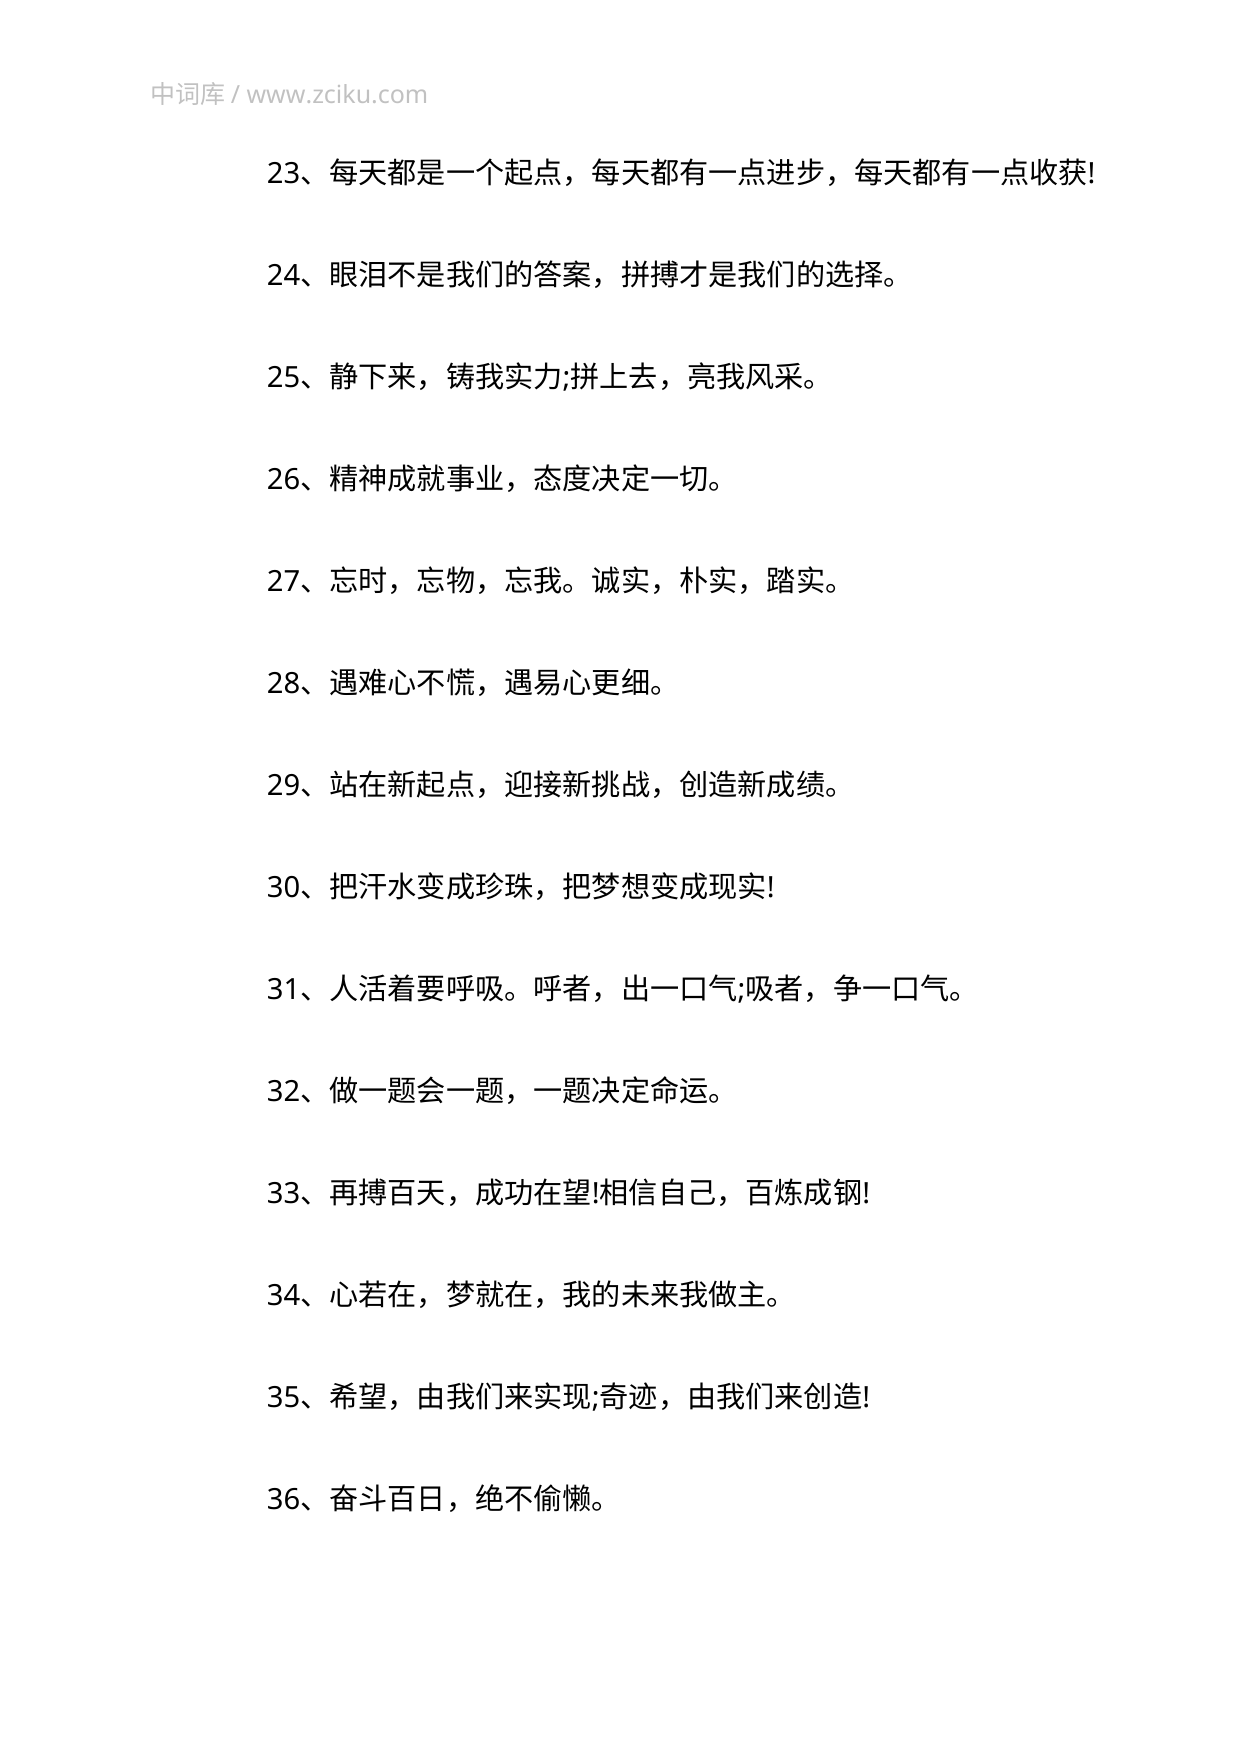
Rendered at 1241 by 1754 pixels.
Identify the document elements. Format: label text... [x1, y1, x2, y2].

text 36、奋斗百日，绝不偷懒。 [150, 1476, 1090, 1518]
text 28、遇难心不慌，遇易心更细。 [150, 660, 1090, 702]
text 25、静下来，铸我实力;拼上去，亮我风采。 [150, 354, 1090, 396]
text 29、站在新起点，迎接新挑战，创造新成绩。 [150, 762, 1090, 804]
text 31、人活着要呼吸。呼者，出一口气;吸者，争一口气。 [150, 966, 1090, 1008]
text 26、精神成就事业，态度决定一切。 [150, 456, 1090, 498]
text 34、心若在，梦就在，我的未来我做主。 [150, 1272, 1090, 1314]
text 33、再搏百天，成功在望!相信自己，百炼成钢! [150, 1170, 1090, 1212]
text 23、每天都是一个起点，每天都有一点进步，每天都有一点收获! [150, 150, 1090, 192]
text 35、希望，由我们来实现;奇迹，由我们来创造! [150, 1374, 1090, 1416]
text 27、忘时，忘物，忘我。诚实，朴实，踏实。 [150, 558, 1090, 600]
text 30、把汗水变成珍珠，把梦想变成现实! [150, 864, 1090, 906]
text 32、做一题会一题，一题决定命运。 [150, 1068, 1090, 1110]
text 24、眼泪不是我们的答案，拼搏才是我们的选择。 [150, 252, 1090, 294]
